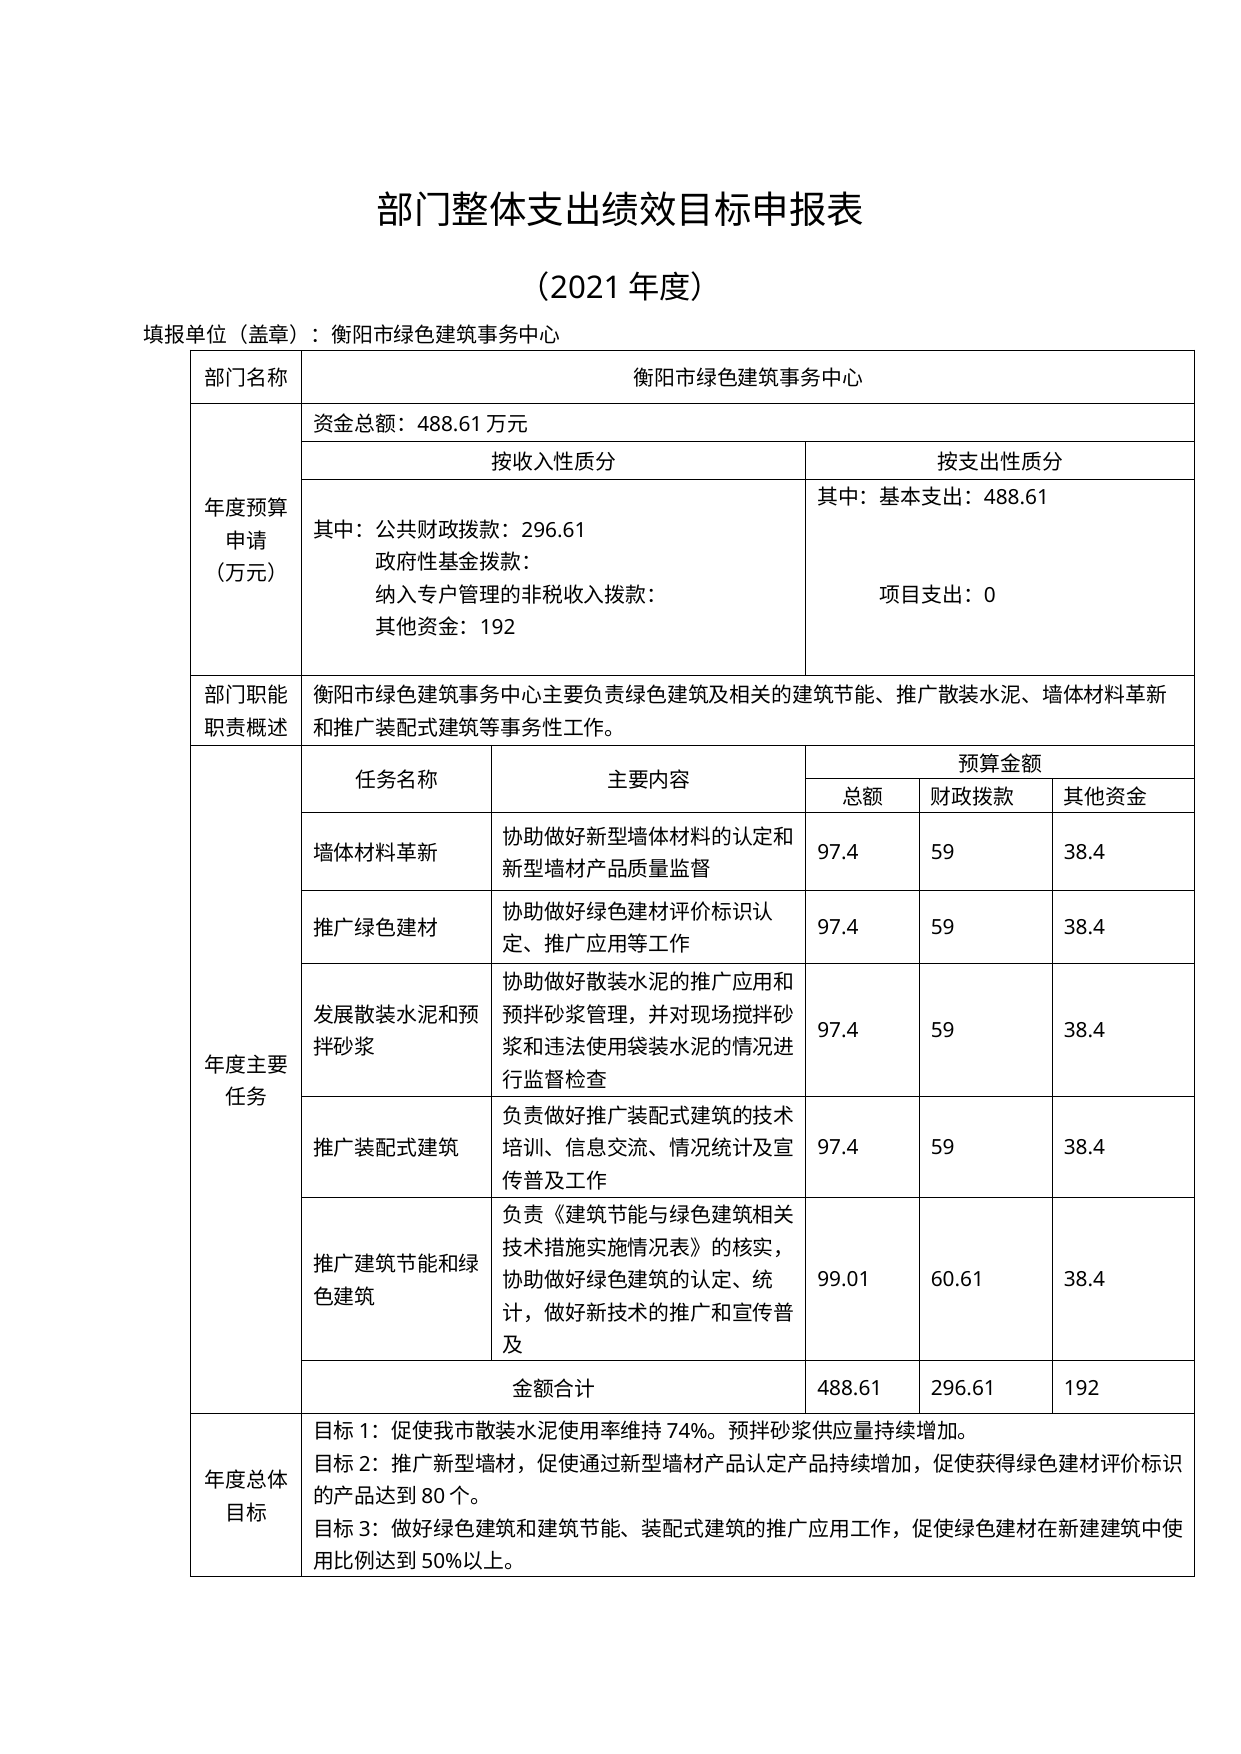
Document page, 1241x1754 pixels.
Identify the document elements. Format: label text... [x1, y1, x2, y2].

table_cell 协助做好绿色建材评价标识认定、推广应用等工作 [492, 891, 805, 962]
table_cell 目标1：促使我市散装水泥使用率维持74%。预拌砂浆供应量持续增加。 目标2：推广新型墙材，促使通过新型墙材产品认定产品持续增加，促使获得绿色建材评价标识的产品达到80个。 目标3：做好绿色建筑和建筑节能、装配式建筑的推广应用工作，促使绿色建材在新建建筑中使用比例达到50%以上。 [302, 1414, 1194, 1576]
table_cell 488.61 [806, 1361, 919, 1413]
table_cell 年度总体目标 [191, 1414, 301, 1576]
table_header 部门名称 [191, 351, 301, 402]
table_cell 发展散装水泥和预拌砂浆 [302, 964, 491, 1096]
table_cell 97.4 [806, 891, 919, 962]
table_cell 任务名称 [302, 746, 491, 812]
table_cell 年度预算申请 （万元） [191, 404, 301, 674]
table_cell 97.4 [806, 1097, 919, 1197]
table_cell 负责《建筑节能与绿色建筑相关技术措施实施情况表》的核实，协助做好绿色建筑的认定、统计，做好新技术的推广和宣传普及 [492, 1198, 805, 1360]
table_cell 其他资金 [1053, 779, 1194, 812]
table_cell 负责做好推广装配式建筑的技术培训、信息交流、情况统计及宣传普及工作 [492, 1097, 805, 1197]
table_cell 财政拨款 [920, 779, 1052, 812]
table_cell 年度主要任务 [191, 746, 301, 1413]
table_cell 推广绿色建材 [302, 891, 491, 962]
table_cell 墙体材料革新 [302, 813, 491, 889]
table_cell 预算金额 [806, 746, 1194, 778]
table_cell 资金总额：488.61万元 [302, 404, 1194, 441]
table_cell 59 [920, 891, 1052, 962]
table_cell 38.4 [1053, 813, 1194, 889]
table_cell 296.61 [920, 1361, 1052, 1413]
table_cell 97.4 [806, 813, 919, 889]
text 填报单位（盖章）：衡阳市绿色建筑事务中心 [144, 317, 1053, 349]
table_cell 其中：基本支出：488.61 项目支出：0 [806, 480, 1194, 674]
table_cell 部门职能职责概述 [191, 676, 301, 745]
table_cell 192 [1053, 1361, 1194, 1413]
table_cell 推广装配式建筑 [302, 1097, 491, 1197]
table_cell 38.4 [1053, 1097, 1194, 1197]
table_cell 38.4 [1053, 1198, 1194, 1360]
table_cell 按支出性质分 [806, 442, 1194, 478]
table_cell 97.4 [806, 964, 919, 1096]
table_cell 59 [920, 1097, 1052, 1197]
table_cell 协助做好新型墙体材料的认定和新型墙材产品质量监督 [492, 813, 805, 889]
table_cell 59 [920, 813, 1052, 889]
table_header 衡阳市绿色建筑事务中心 [302, 351, 1194, 402]
table_cell 推广建筑节能和绿色建筑 [302, 1198, 491, 1360]
table_cell 协助做好散装水泥的推广应用和预拌砂浆管理，并对现场搅拌砂浆和违法使用袋装水泥的情况进行监督检查 [492, 964, 805, 1096]
table_cell 按收入性质分 [302, 442, 805, 478]
table_cell 60.61 [920, 1198, 1052, 1360]
text 部门整体支出绩效目标申报表 [187, 174, 1053, 239]
table_cell 59 [920, 964, 1052, 1096]
table_cell 其中：公共财政拨款：296.61 政府性基金拨款： 纳入专户管理的非税收入拨款： 其他资金：192 [302, 480, 805, 674]
table_cell 38.4 [1053, 964, 1194, 1096]
table_cell 衡阳市绿色建筑事务中心主要负责绿色建筑及相关的建筑节能、推广散装水泥、墙体材料革新和推广装配式建筑等事务性工作。 [302, 676, 1194, 745]
table_cell 金额合计 [302, 1361, 805, 1413]
text （2021年度） [187, 252, 1053, 317]
table_cell 主要内容 [492, 746, 805, 812]
table_cell 总额 [806, 779, 919, 812]
table_cell 99.01 [806, 1198, 919, 1360]
table_cell 38.4 [1053, 891, 1194, 962]
